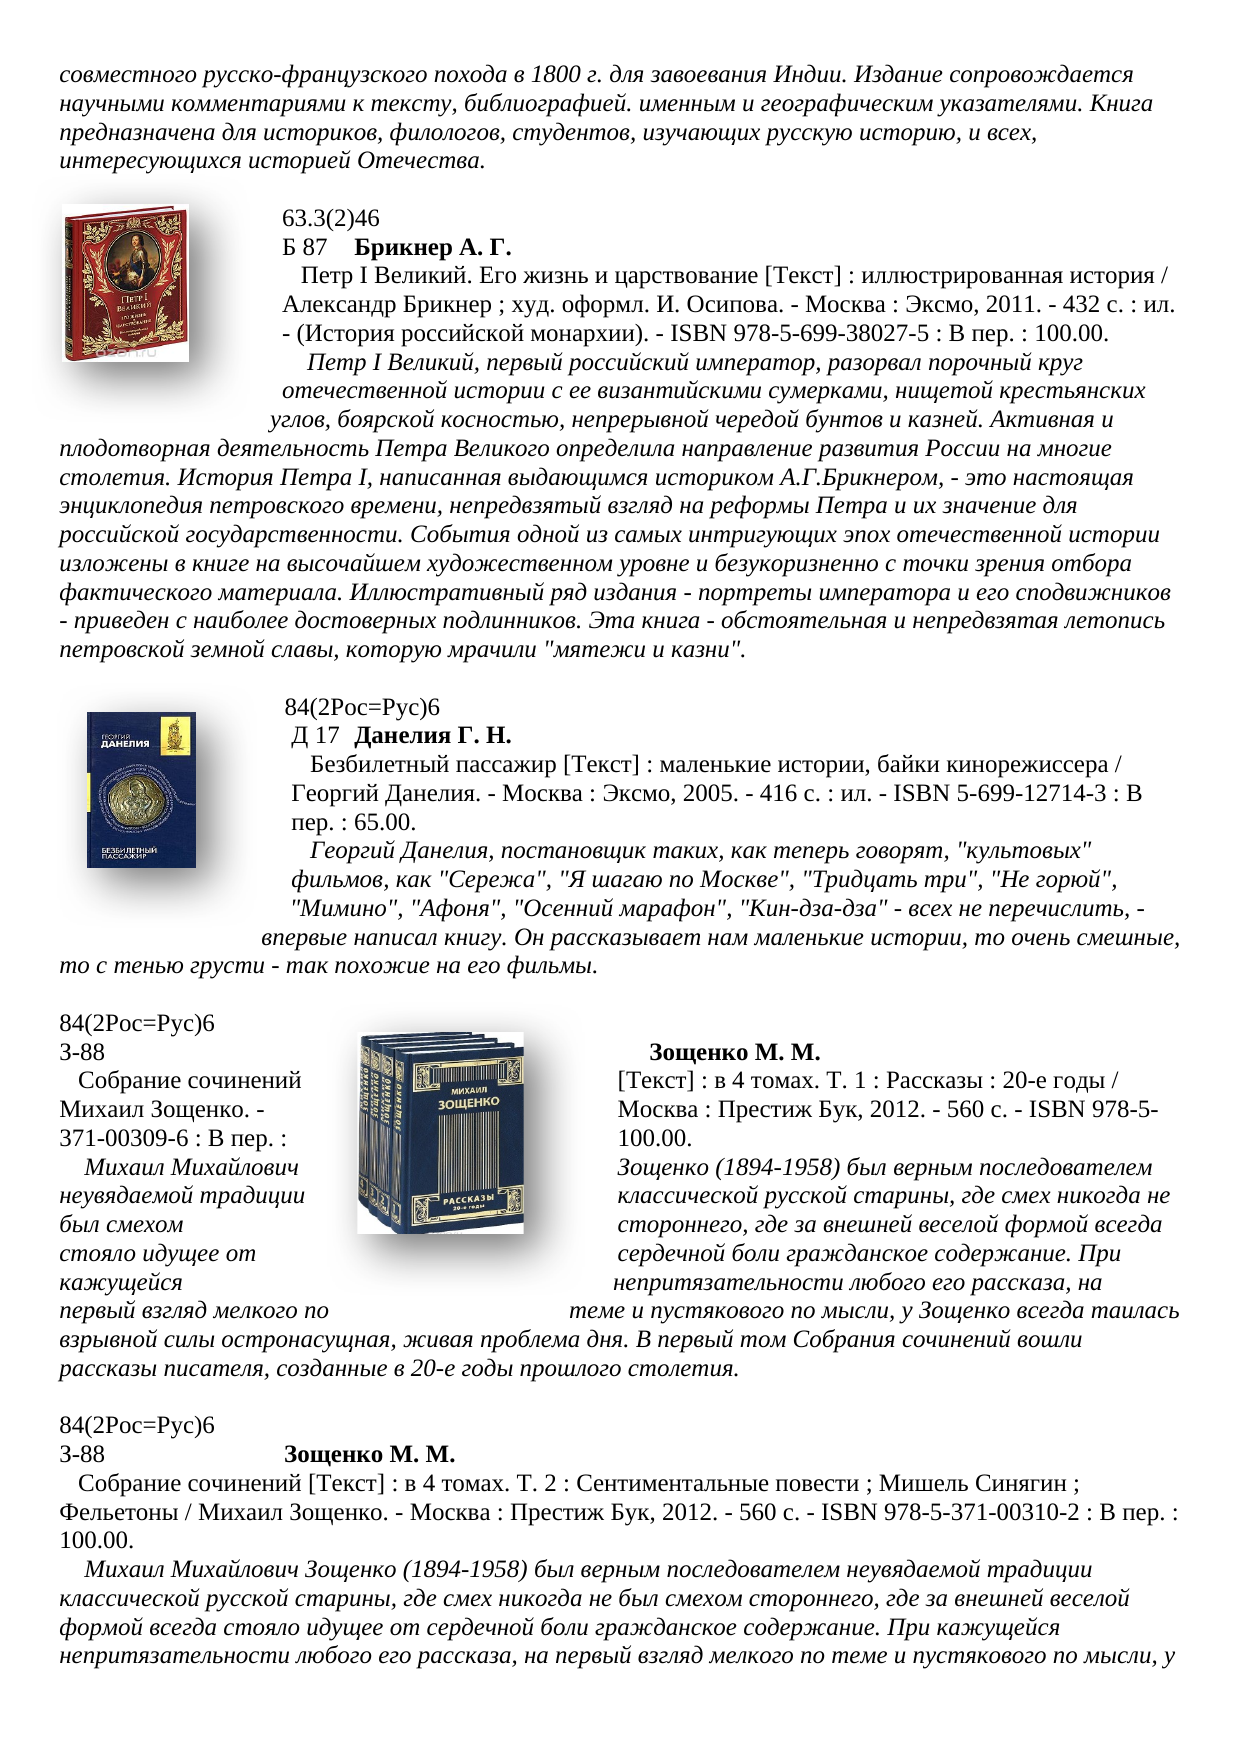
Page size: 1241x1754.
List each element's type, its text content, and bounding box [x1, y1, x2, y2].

text 63.3(2)46 Б 87 Брикнер А. Г. Петр I Великий. Его жизнь и царствование [Текст] : иллюстрированная история / Александр Брикнер ; худ. оформл. И. Осипова. - Москва : Эксмо, 2011. - 432 с. : ил. - (История российской монархии). - ISBN 978-5-699-38027-5 : В пер. : 100.00. Петр I Великий, первый российский император, разорвал порочный круг отечественной истории с ее византийскими сумерками, нищетой крестьянских углов, боярской косностью, непрерывной чередой бунтов и казней. Активная и плодотворная деятельность Петра Великого определила направление развития России на многие столетия. История Петра I, написанная выдающимся историком А.Г.Брикнером, - это настоящая энциклопедия петровского времени, непредвзятый взгляд на реформы Петра и их значение для российской государственности. События одной из самых интригующих эпох отечественной истории изложены в книге на высочайшем художественном уровне и безукоризненно с точки зрения отбора фактического материала. Иллюстративный ряд издания - портреты императора и его сподвижников - приведен с наиболее достоверных подлинников. Эта книга - обстоятельная и непредвзятая летопись петровской земной славы, которую мрачили "мятежи и казни". [59, 203, 1181, 663]
picture [87, 712, 196, 868]
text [59, 59, 1181, 174]
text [59, 1410, 1181, 1669]
text 84(2Рос=Рус)6 З-88 Зощенко М. М. Собрание сочинений [Текст] : в 4 томах. Т. 1 : Рассказы : 20-е годы / Михаил Зощенко. - Москва : Престиж Бук, 2012. - 560 с. - ISBN 978-5-371-00309-6 : В пер. : 100.00. Михаил Михайлович Зощенко (1894-1958) был верным последователем неувядаемой традиции классической русской старины, где смех никогда не был смехом стороннего, где за внешней веселой формой всегда стояло идущее от сердечной боли гражданское содержание. При кажущейся непритязательности любого его рассказа, на первый взгляд мелкого по теме и пустякового по мысли, у Зощенко всегда таилась взрывной силы остронасущная, живая проблема дня. В первый том Собрания сочинений вошли рассказы писателя, созданные в 20-е годы прошлого столетия. [59, 1008, 1181, 1382]
picture [62, 204, 189, 362]
text 84(2Рос=Рус)6 Д 17 Данелия Г. Н. Безбилетный пассажир [Текст] : маленькие истории, байки кинорежиссера / Георгий Данелия. - Москва : Эксмо, 2005. - 416 с. : ил. - ISBN 5-699-12714-3 : В пер. : 65.00. Георгий Данелия, постановщик таких, как теперь говорят, "культовых" фильмов, как "Сережа", "Я шагаю по Москве", "Тридцать три", "Не горюй", "Мимино", "Афоня", "Осенний марафон", "Кин-дза-дза" - всех не перечислить, - впервые написал книгу. Он рассказывает нам маленькие истории, то очень смешные, то с тенью грусти - так похожие на его фильмы. [59, 692, 1181, 979]
picture [357, 1032, 524, 1234]
